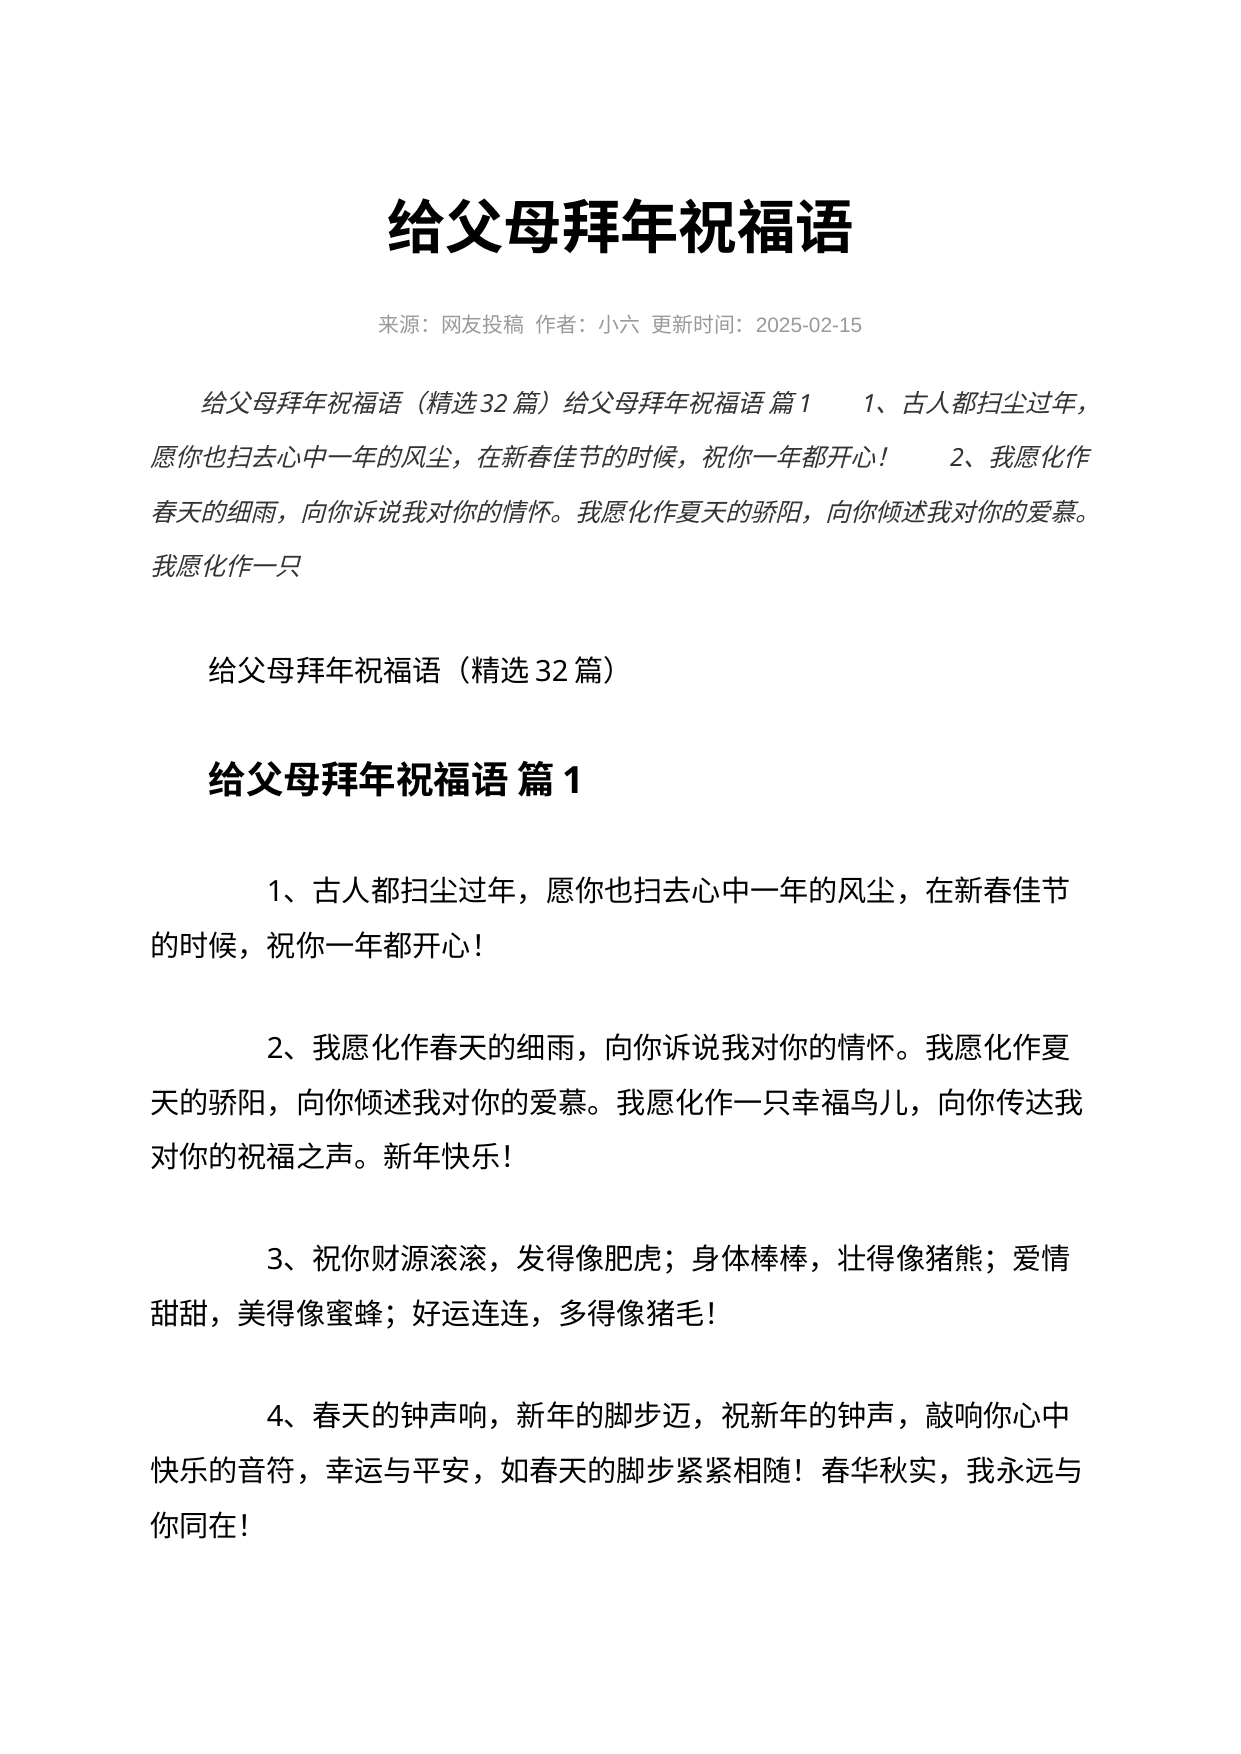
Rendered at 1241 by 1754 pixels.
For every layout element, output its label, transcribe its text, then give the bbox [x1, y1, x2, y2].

text 2、我愿化作春天的细雨，向你诉说我对你的情怀。我愿化作夏天的骄阳，向你倾述我对你的爱慕。我愿化作一只幸福鸟儿，向你传达我对你的祝福之声。新年快乐！ [150, 1024, 1090, 1176]
text 3、祝你财源滚滚，发得像肥虎；身体棒棒，壮得像猪熊；爱情甜甜，美得像蜜蜂；好运连连，多得像猪毛！ [150, 1236, 1090, 1333]
text 1、古人都扫尘过年，愿你也扫去心中一年的风尘，在新春佳节的时候，祝你一年都开心！ [150, 867, 1090, 965]
text 4、春天的钟声响，新年的脚步迈，祝新年的钟声，敲响你心中快乐的音符，幸运与平安，如春天的脚步紧紧相随！春华秋实，我永远与你同在！ [150, 1393, 1090, 1545]
text 给父母拜年祝福语 篇1 [150, 750, 1090, 804]
subtitle 给父母拜年祝福语 [150, 181, 1090, 266]
text 给父母拜年祝福语（精选32篇） [150, 648, 1090, 690]
text 给父母拜年祝福语（精选32篇）给父母拜年祝福语 篇1 1、古人都扫尘过年，愿你也扫去心中一年的风尘，在新春佳节的时候，祝你一年都开心！ 2、我愿化作春天的细雨，向你诉说我对你的情怀。我愿化作夏天的骄阳，向你倾述我对你的爱慕。我愿化作一只 [150, 383, 1090, 583]
text 来源：网友投稿 作者：小六 更新时间：2025-02-15 [150, 313, 1090, 337]
